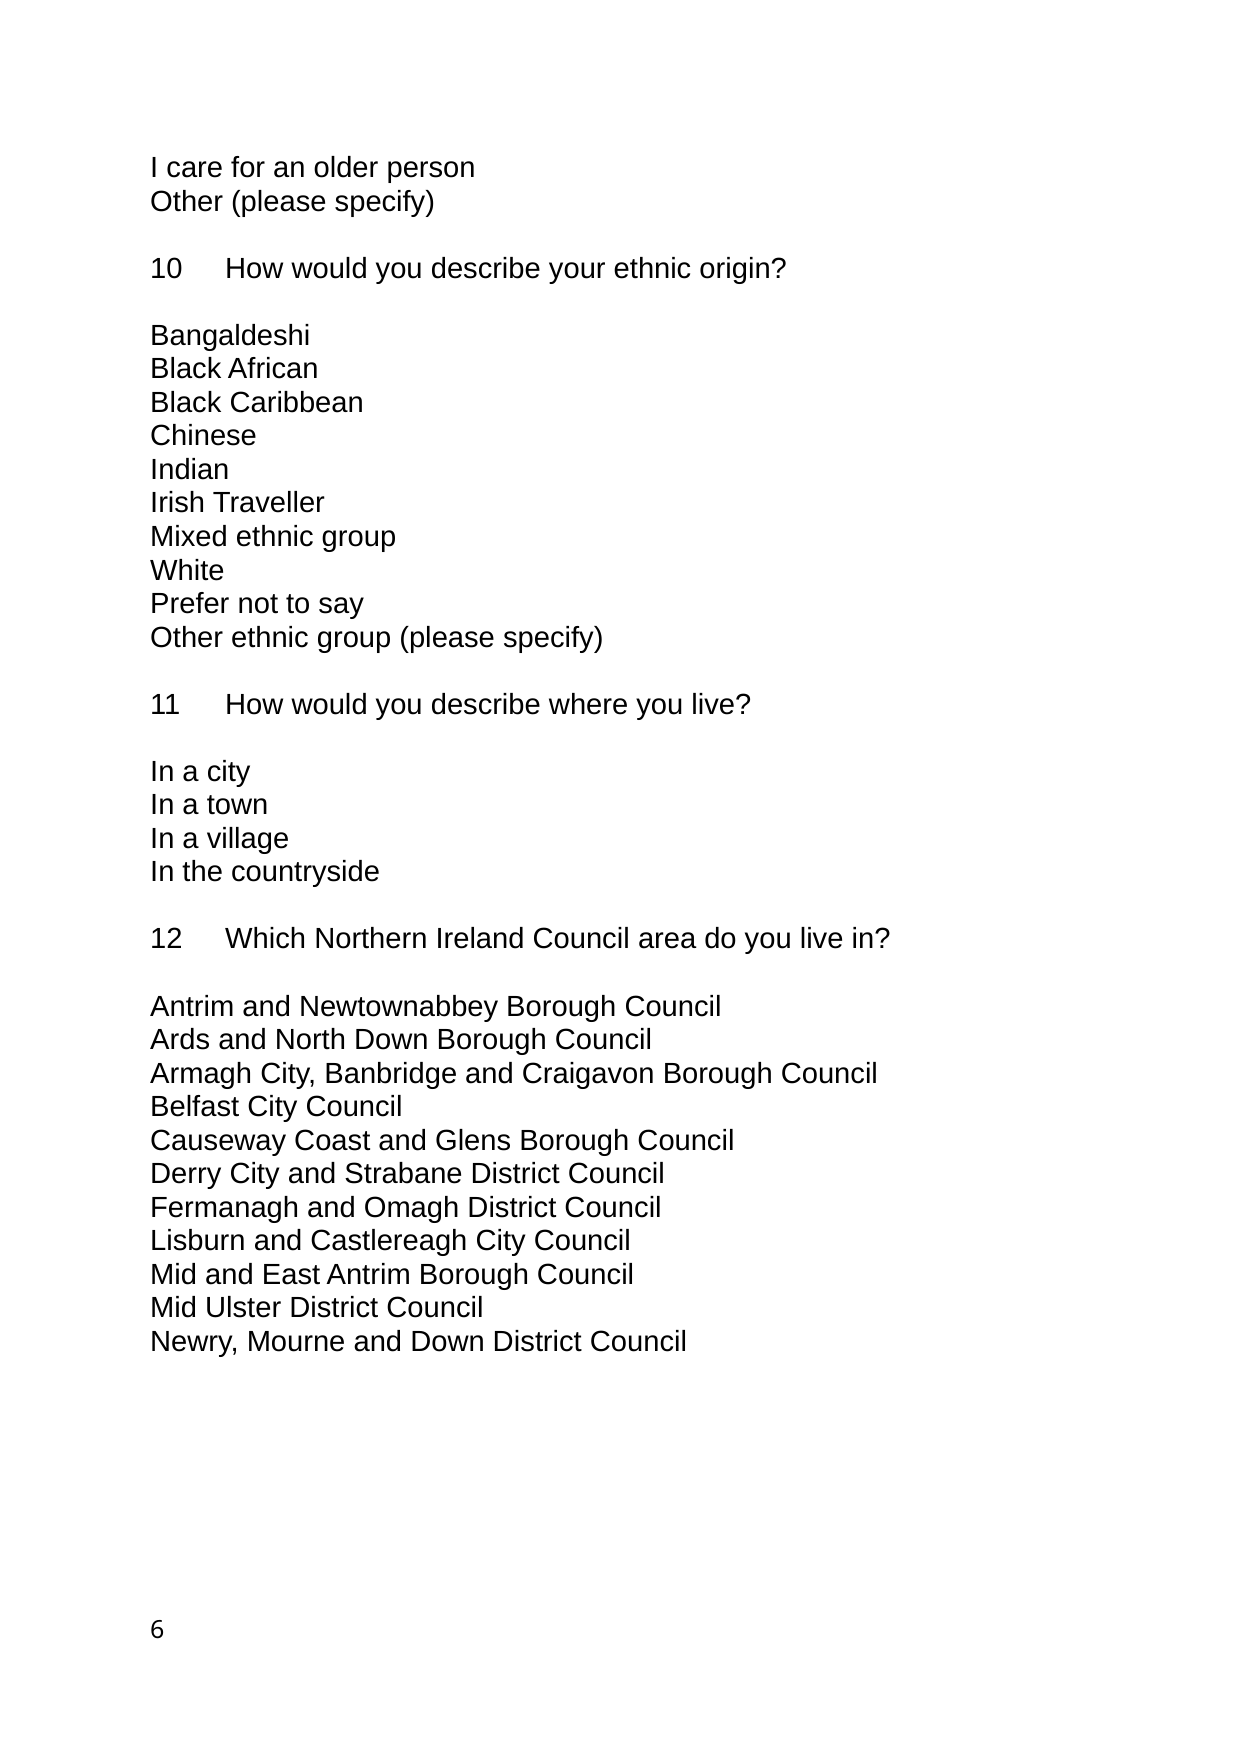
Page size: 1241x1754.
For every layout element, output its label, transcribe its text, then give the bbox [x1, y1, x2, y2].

text 10 How would you describe your ethnic origin? [150, 251, 1090, 284]
text In a town [150, 787, 1090, 821]
text Indian [150, 452, 1090, 485]
text Fermanagh and Omagh District Council [150, 1190, 1090, 1223]
text Black Caribbean [150, 385, 1090, 418]
text Other ethnic group (please specify) [150, 619, 1090, 653]
text Mixed ethnic group [150, 519, 1090, 552]
text Mid and East Antrim Borough Council [150, 1257, 1090, 1290]
text Other (please specify) [150, 183, 1090, 217]
text Irish Traveller [150, 485, 1090, 519]
text In a city [150, 754, 1090, 787]
text Belfast City Council [150, 1089, 1090, 1123]
text Ards and North Down Borough Council [150, 1022, 1090, 1056]
text Causeway Coast and Glens Borough Council [150, 1123, 1090, 1156]
text I care for an older person [150, 150, 1090, 183]
text Derry City and Strabane District Council [150, 1156, 1090, 1190]
text Mid Ulster District Council [150, 1290, 1090, 1324]
text Newry, Mourne and Down District Council [150, 1324, 1090, 1357]
text 11 How would you describe where you live? [150, 687, 1090, 720]
text In the countryside [150, 854, 1090, 888]
text Bangaldeshi [150, 318, 1090, 351]
text Armagh City, Banbridge and Craigavon Borough Council [150, 1056, 1090, 1089]
text White [150, 552, 1090, 586]
text Lisburn and Castlereagh City Council [150, 1223, 1090, 1257]
text Black African [150, 351, 1090, 385]
text Antrim and Newtownabbey Borough Council [150, 988, 1090, 1022]
text Chinese [150, 418, 1090, 452]
text 12 Which Northern Ireland Council area do you live in? [150, 921, 1090, 955]
text Prefer not to say [150, 586, 1090, 619]
text In a village [150, 821, 1090, 854]
